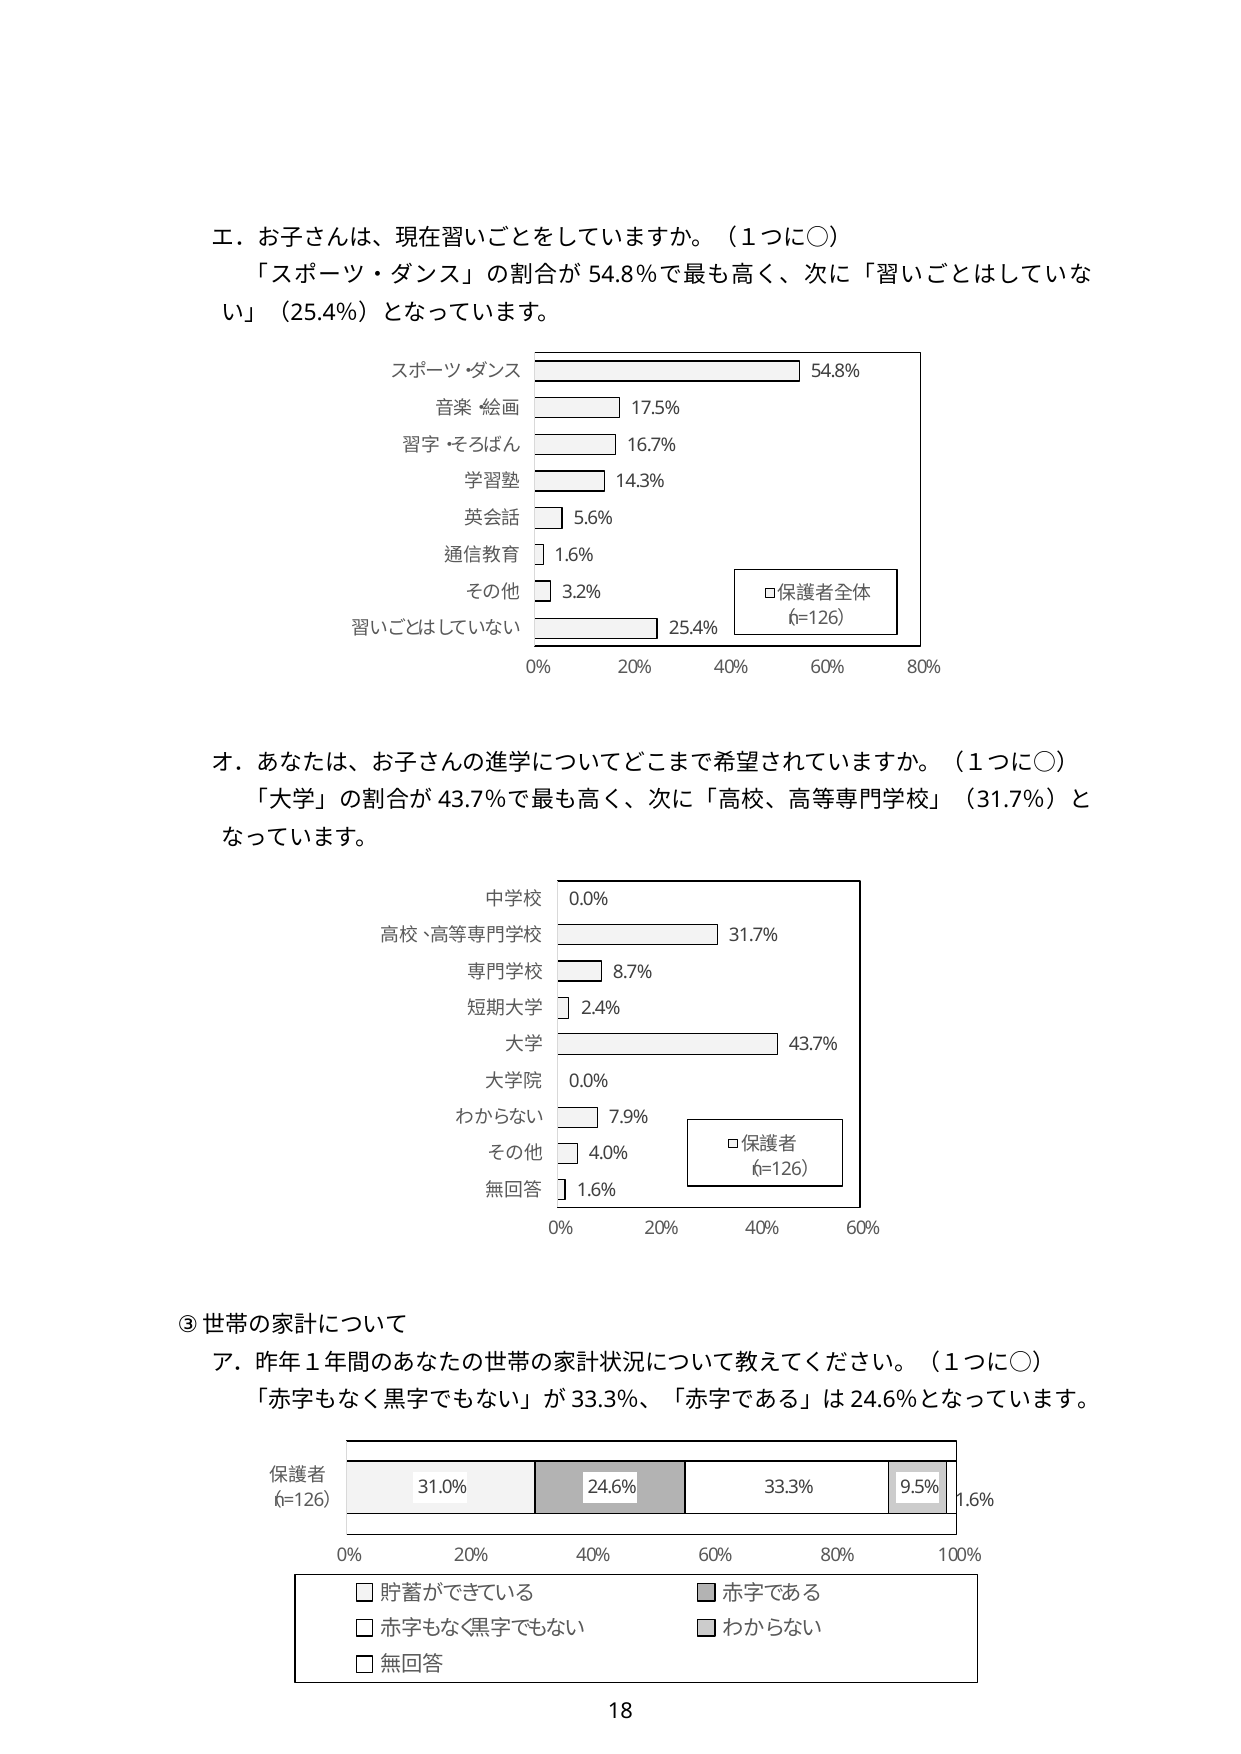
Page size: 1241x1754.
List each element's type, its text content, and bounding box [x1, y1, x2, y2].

text 「赤字もなく黒字でもない」が33.3％、「赤字である」は24.6％となっています。 [221, 1379, 1092, 1417]
text エ．お子さんは、現在習いごとをしていますか。（１つに○） [177, 217, 1107, 254]
text オ．あなたは、お子さんの進学についてどこまで希望されていますか。（１つに○） [177, 742, 1107, 779]
text ③世帯の家計について [177, 1304, 1107, 1342]
text ア．昨年１年間のあなたの世帯の家計状況について教えてください。（１つに○） [177, 1342, 1107, 1379]
text 「スポーツ・ダンス」の割合が54.8％で最も高く、次に「習いごとはしていない」（25.4％）となっています。 [221, 254, 1092, 329]
text 「大学」の割合が43.7％で最も高く、次に「高校、高等専門学校」（31.7％）となっています。 [221, 779, 1092, 854]
